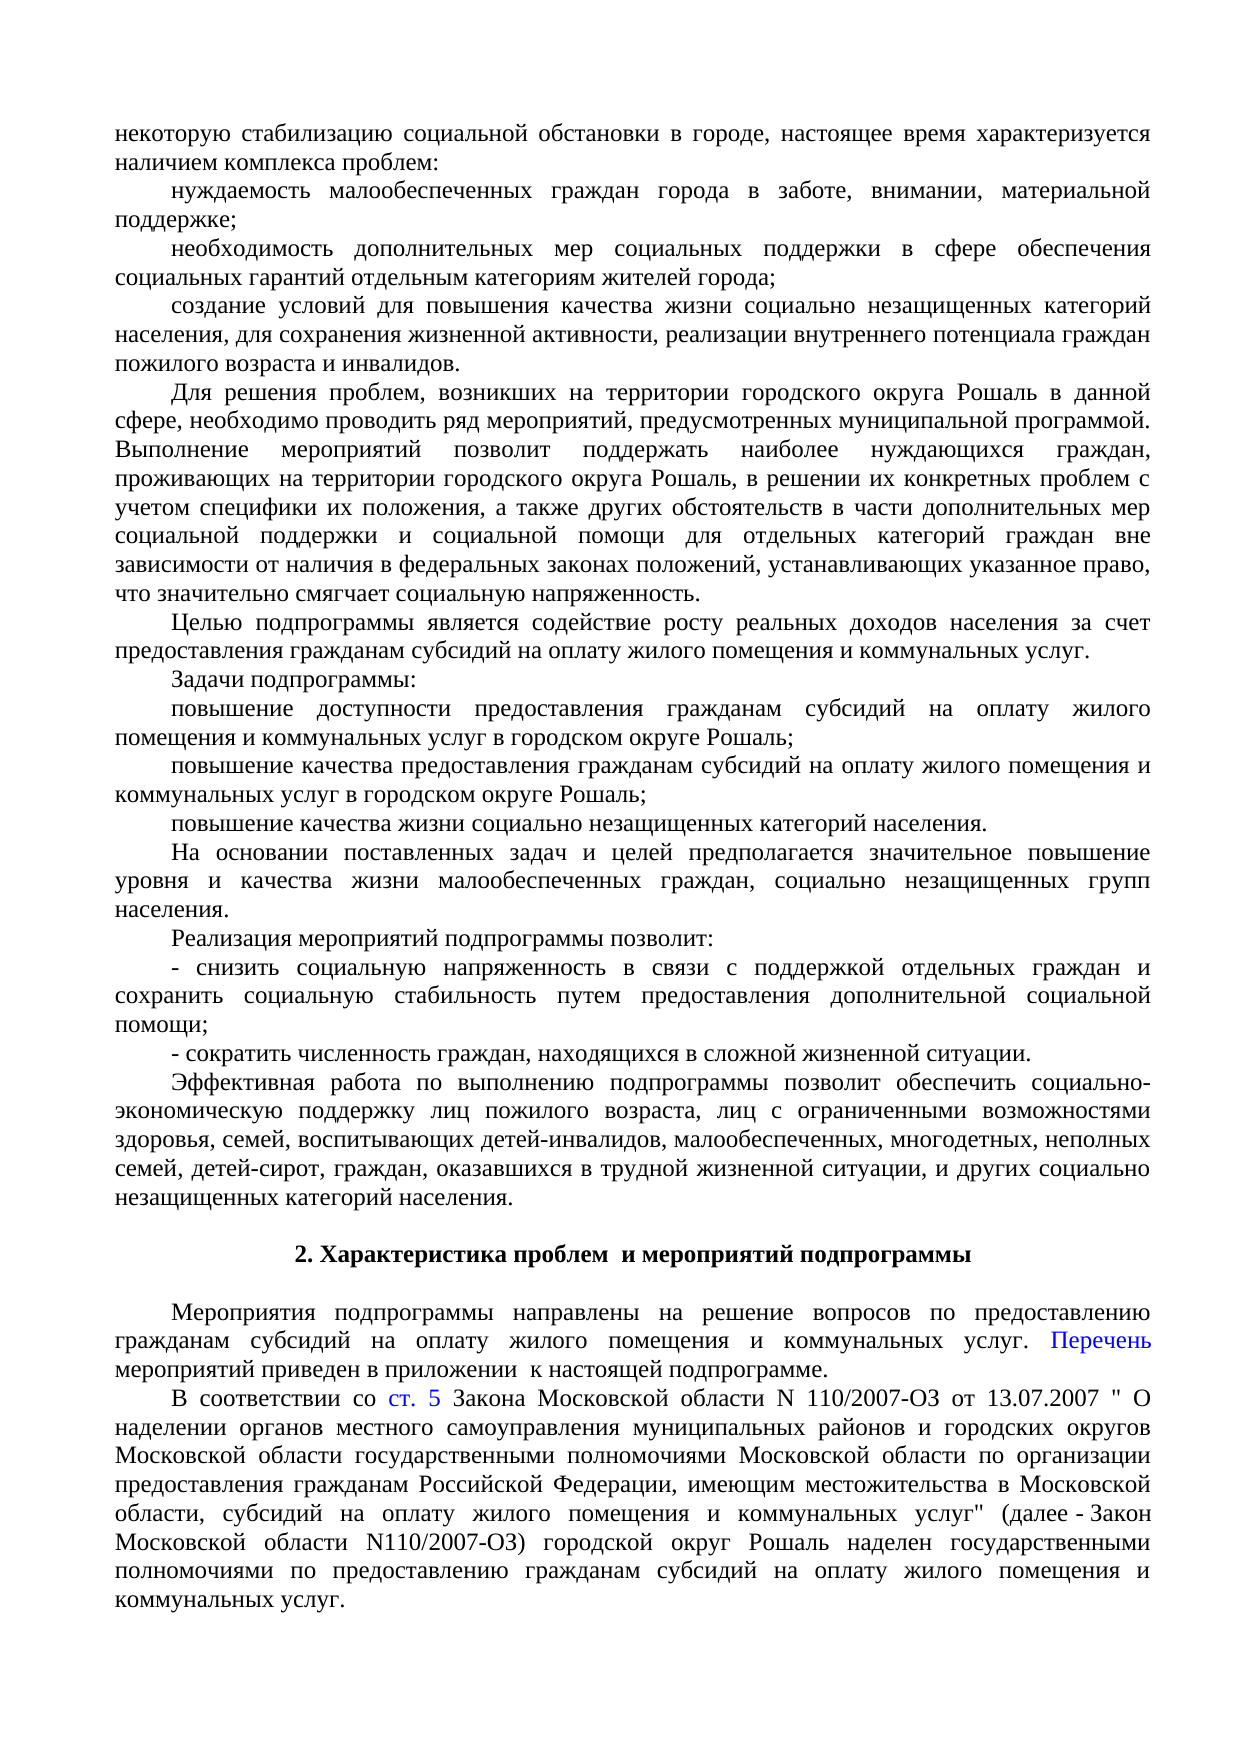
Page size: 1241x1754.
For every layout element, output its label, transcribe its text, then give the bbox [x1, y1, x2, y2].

text На основании поставленных задач и целей предполагается значительное повышение уровня и качества жизни малообеспеченных граждан, социально незащищенных групп населения. [114, 837, 1152, 923]
text повышение качества жизни социально незащищенных категорий населения. [114, 808, 1152, 837]
text нуждаемость малообеспеченных граждан города в заботе, внимании, материальной поддержке; [114, 176, 1152, 233]
text повышение качества предоставления гражданам субсидий на оплату жилого помещения и коммунальных услуг в городском округе Рошаль; [114, 751, 1152, 808]
text Мероприятия подпрограммы направлены на решение вопросов по предоставлению гражданам субсидий на оплату жилого помещения и коммунальных услуг. Перечень мероприятий приведен в приложении к настоящей подпрограмме. [114, 1297, 1152, 1383]
text В соответствии со ст. 5 Закона Московской области N 110/2007-ОЗ от 13.07.2007 " О наделении органов местного самоуправления муниципальных районов и городских округов Московской области государственными полномочиями Московской области по организации предоставления гражданам Российской Федерации, имеющим местожительства в Московской области, субсидий на оплату жилого помещения и коммунальных услуг" (далее - Закон Московской области N110/2007-ОЗ) городской округ Рошаль наделен государственными полномочиями по предоставлению гражданам субсидий на оплату жилого помещения и коммунальных услуг. [114, 1383, 1152, 1613]
text Реализация мероприятий подпрограммы позволит: [114, 923, 1152, 952]
text создание условий для повышения качества жизни социально незащищенных категорий населения, для сохранения жизненной активности, реализации внутреннего потенциала граждан пожилого возраста и инвалидов. [114, 291, 1152, 377]
text - снизить социальную напряженность в связи с поддержкой отдельных граждан и сохранить социальную стабильность путем предоставления дополнительной социальной помощи; [114, 952, 1152, 1038]
text Задачи подпрограммы: [114, 664, 1152, 693]
text необходимость дополнительных мер социальных поддержки в сфере обеспечения социальных гарантий отдельным категориям жителей города; [114, 233, 1152, 291]
text Эффективная работа по выполнению подпрограммы позволит обеспечить социально-экономическую поддержку лиц пожилого возраста, лиц с ограниченными возможностями здоровья, семей, воспитывающих детей-инвалидов, малообеспеченных, многодетных, неполных семей, детей-сирот, граждан, оказавшихся в трудной жизненной ситуации, и других социально незащищенных категорий населения. [114, 1067, 1152, 1211]
text повышение доступности предоставления гражданам субсидий на оплату жилого помещения и коммунальных услуг в городском округе Рошаль; [114, 693, 1152, 751]
text 2. Характеристика проблем и мероприятий подпрограммы [114, 1239, 1152, 1268]
text Целью подпрограммы является содействие росту реальных доходов населения за счет предоставления гражданам субсидий на оплату жилого помещения и коммунальных услуг. [114, 607, 1152, 664]
text - сократить численность граждан, находящихся в сложной жизненной ситуации. [114, 1038, 1152, 1067]
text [114, 118, 1152, 176]
text Для решения проблем, возникших на территории городского округа Рошаль в данной сфере, необходимо проводить ряд мероприятий, предусмотренных муниципальной программой. Выполнение мероприятий позволит поддержать наиболее нуждающихся граждан, проживающих на территории городского округа Рошаль, в решении их конкретных проблем с учетом специфики их положения, а также других обстоятельств в части дополнительных мер социальной поддержки и социальной помощи для отдельных категорий граждан вне зависимости от наличия в федеральных законах положений, устанавливающих указанное право, что значительно смягчает социальную напряженность. [114, 377, 1152, 607]
